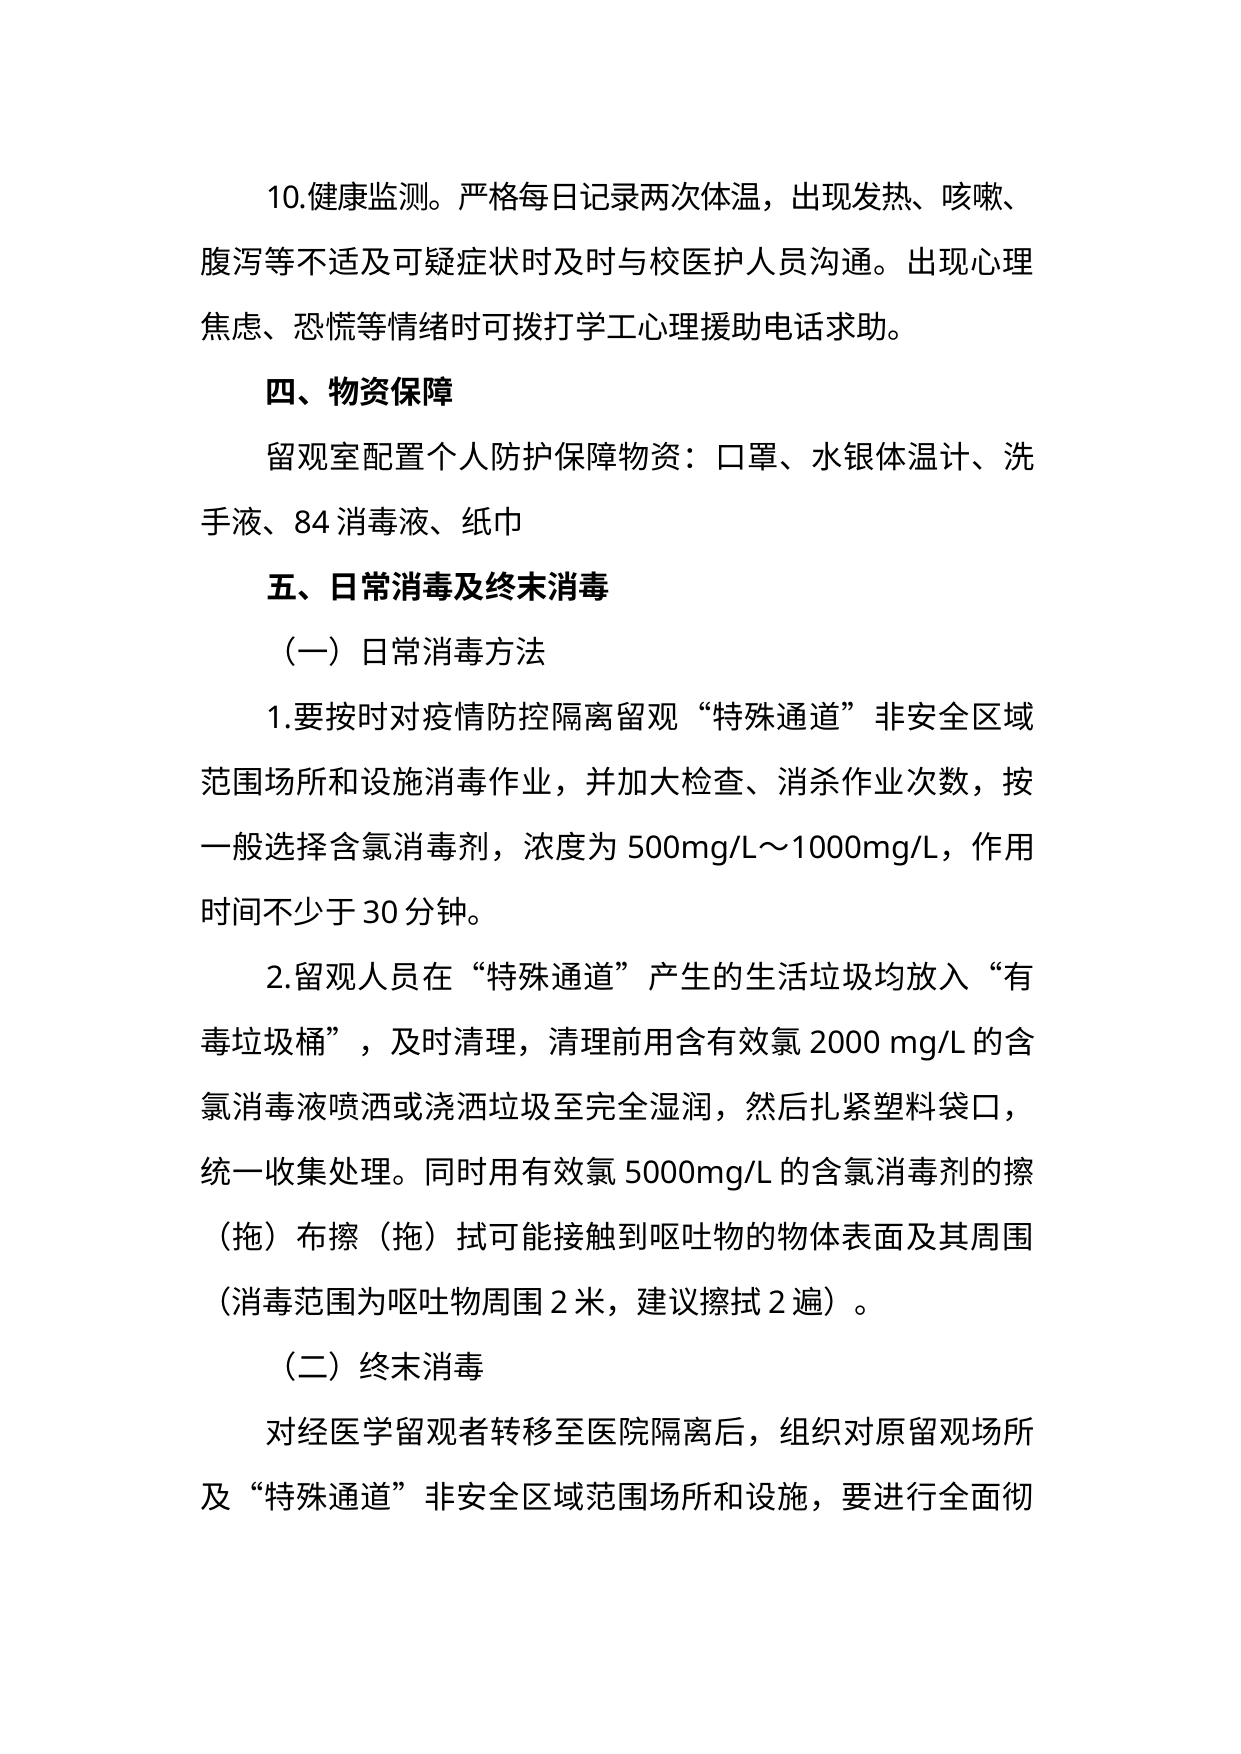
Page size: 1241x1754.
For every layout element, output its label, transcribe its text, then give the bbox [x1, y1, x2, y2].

text 留观室配置个人防护保障物资：口罩、水银体温计、洗手液、84消毒液、纸巾 [200, 422, 1036, 552]
text （二）终末消毒 [200, 1332, 1036, 1397]
text 四、物资保障 [200, 357, 1036, 422]
text 1.要按时对疫情防控隔离留观“特殊通道”非安全区域范围场所和设施消毒作业，并加大检查、消杀作业次数，按一般选择含氯消毒剂，浓度为500mg/L～1000mg/L，作用时间不少于30分钟。 [200, 682, 1036, 942]
text 10.健康监测。严格每日记录两次体温，出现发热、咳嗽、腹泻等不适及可疑症状时及时与校医护人员沟通。出现心理焦虑、恐慌等情绪时可拨打学工心理援助电话求助。 [200, 162, 1036, 357]
text 2.留观人员在“特殊通道”产生的生活垃圾均放入“有毒垃圾桶”，及时清理，清理前用含有效氯2000 mg/L的含氯消毒液喷洒或浇洒垃圾至完全湿润，然后扎紧塑料袋口，统一收集处理。同时用有效氯5000mg/L的含氯消毒剂的擦（拖）布擦（拖）拭可能接触到呕吐物的物体表面及其周围（消毒范围为呕吐物周围2米，建议擦拭2遍）。 [200, 942, 1036, 1332]
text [200, 1397, 1036, 1527]
text （一）日常消毒方法 [200, 617, 1036, 682]
text 五、日常消毒及终末消毒 [187, 552, 1053, 617]
